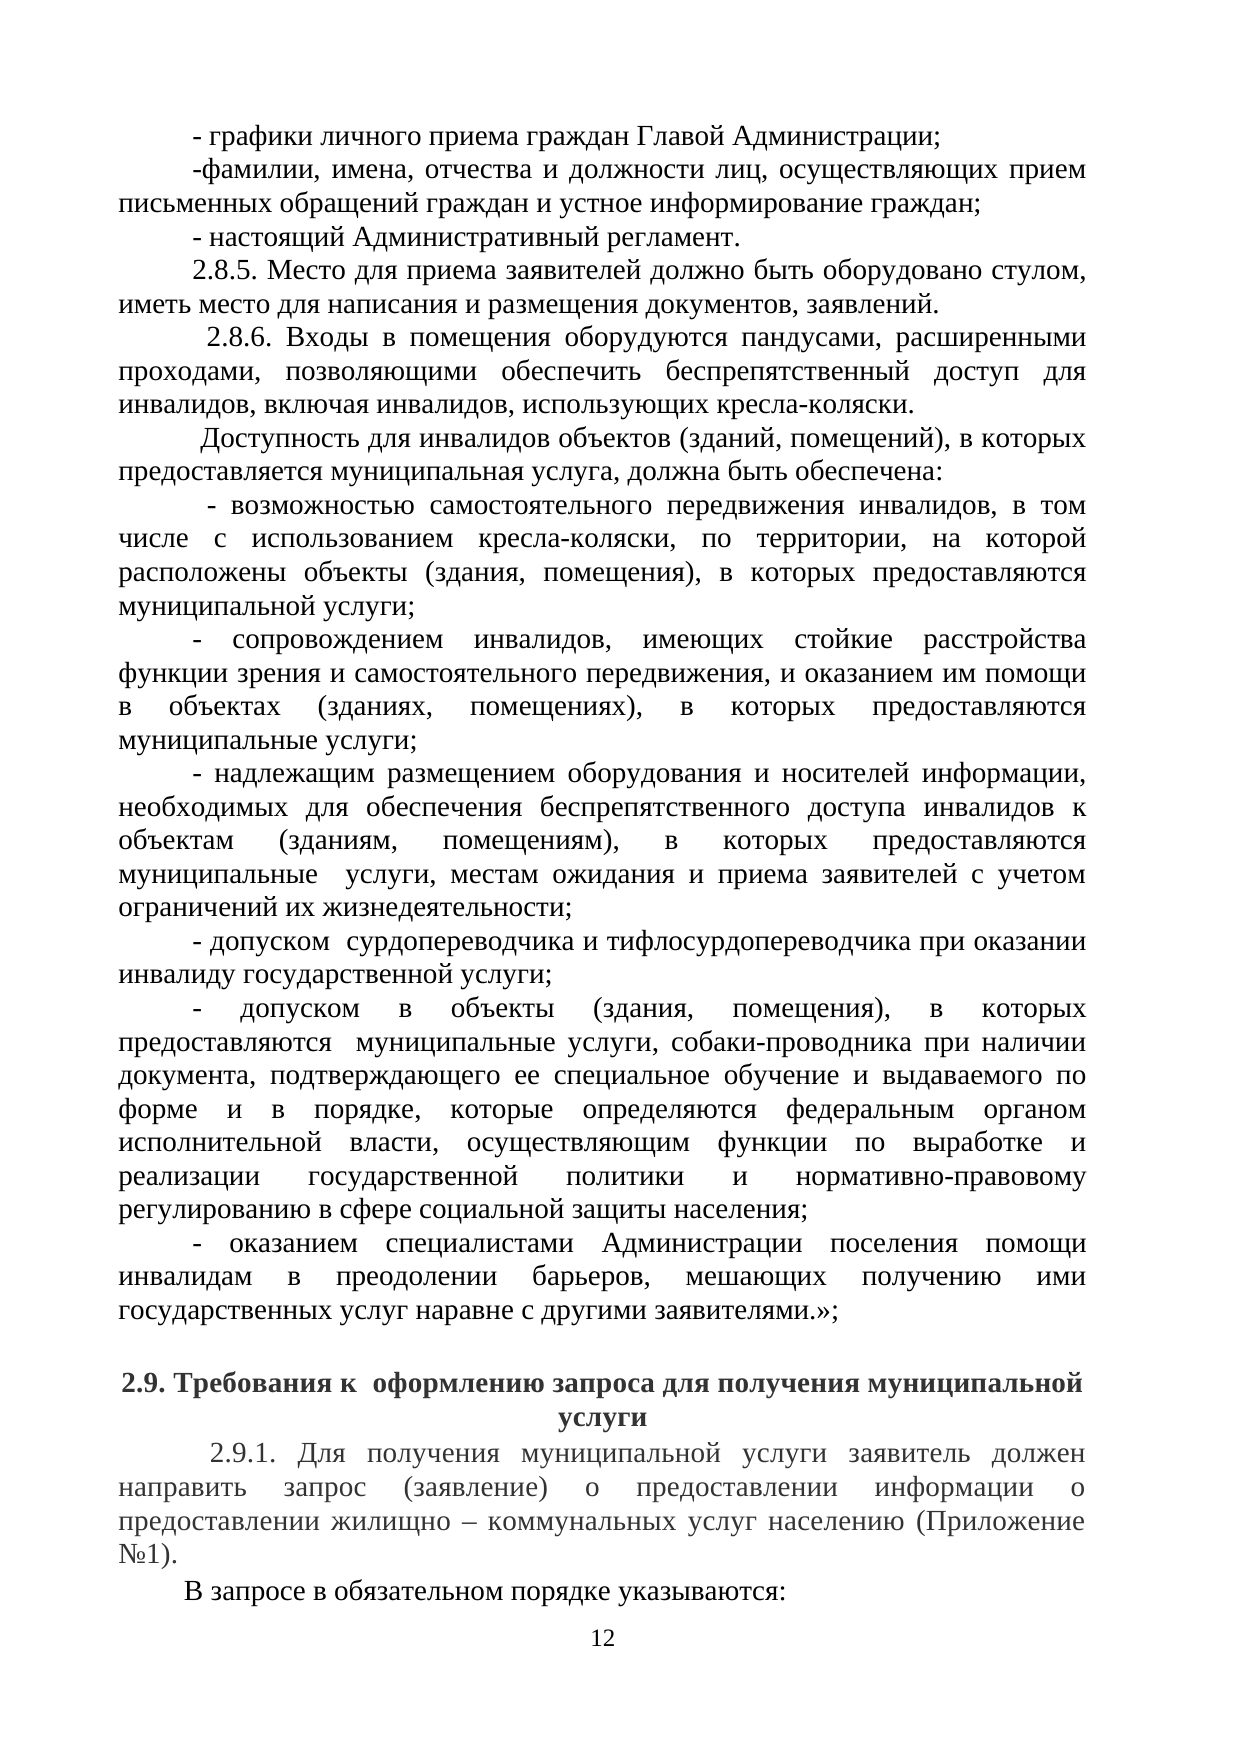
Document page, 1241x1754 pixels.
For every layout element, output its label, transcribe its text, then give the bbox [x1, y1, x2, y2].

text 2.8.6. Входы в помещения оборудуются пандусами, расширенными проходами, позволяющими обеспечить беспрепятственный доступ для инвалидов, включая инвалидов, использующих кресла-коляски. [118, 319, 1087, 420]
text - надлежащим размещением оборудования и носителей информации, необходимых для обеспечения беспрепятственного доступа инвалидов к объектам (зданиям, помещениям), в которых предоставляются муниципальные услуги, местам ожидания и приема заявителей с учетом ограничений их жизнедеятельности; [118, 755, 1087, 923]
text - графики личного приема граждан Главой Администрации; [118, 118, 1087, 152]
text - сопровождением инвалидов, имеющих стойкие расстройства функции зрения и самостоятельного передвижения, и оказанием им помощи в объектах (зданиях, помещениях), в которых предоставляются муниципальные услуги; [118, 621, 1087, 755]
text -фамилии, имена, отчества и должности лиц, осуществляющих прием письменных обращений граждан и устное информирование граждан; [118, 152, 1087, 219]
text - допуском в объекты (здания, помещения), в которых предоставляются муниципальные услуги, собаки-проводника при наличии документа, подтверждающего ее специальное обучение и выдаваемого по форме и в порядке, которые определяются федеральным органом исполнительной власти, осуществляющим функции по выработке и реализации государственной политики и нормативно-правовому регулированию в сфере социальной защиты населения; [118, 990, 1087, 1225]
text - допуском сурдопереводчика и тифлосурдопереводчика при оказании инвалиду государственной услуги; [118, 923, 1087, 990]
text - возможностью самостоятельного передвижения инвалидов, в том числе с использованием кресла-коляски, по территории, на которой расположены объекты (здания, помещения), в которых предоставляются муниципальной услуги; [118, 487, 1087, 621]
text - настоящий Административный регламент. [118, 219, 1087, 252]
text - оказанием специалистами Администрации поселения помощи инвалидам в преодолении барьеров, мешающих получению ими государственных услуг наравне с другими заявителями.»; [118, 1225, 1087, 1326]
text 2.8.5. Место для приема заявителей должно быть оборудовано стулом, иметь место для написания и размещения документов, заявлений. [118, 252, 1087, 319]
text 2.9. Требования к оформлению запроса для получения муниципальной услуги [118, 1365, 1087, 1432]
text 2.9.1. Для получения муниципальной услуги заявитель должен направить запрос (заявление) о предоставлении информации о предоставлении жилищно – коммунальных услуг населению (Приложение №1). [118, 1436, 1087, 1570]
text В запросе в обязательном порядке указываются: [118, 1573, 1087, 1606]
text Доступность для инвалидов объектов (зданий, помещений), в которых предоставляется муниципальная услуга, должна быть обеспечена: [118, 420, 1087, 487]
